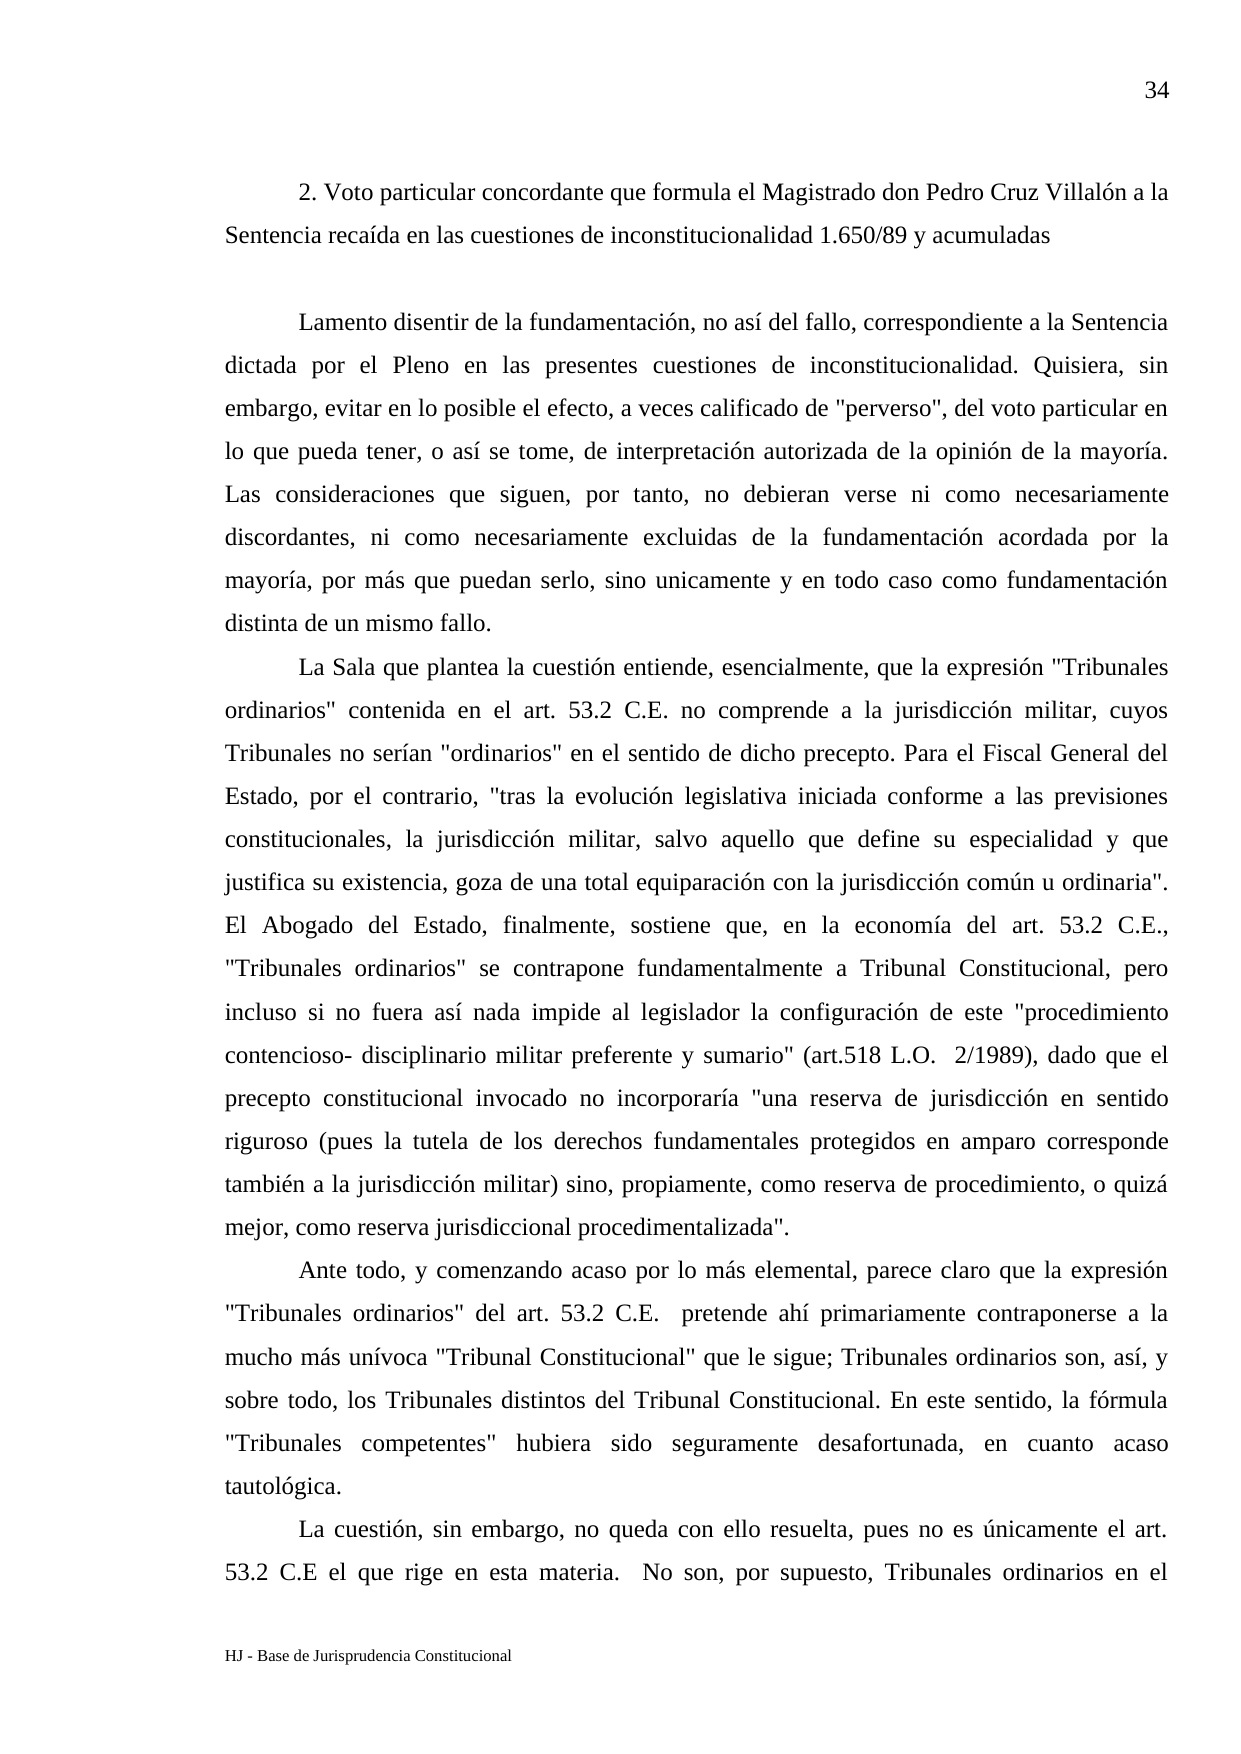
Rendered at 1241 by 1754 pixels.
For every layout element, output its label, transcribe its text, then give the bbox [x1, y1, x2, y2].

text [224, 1514, 1169, 1586]
text Ante todo, y comenzando acaso por lo más elemental, parece claro que la expresión "Tribunales ordinarios" del art. 53.2 C.E. pretende ahí primariamente contraponerse a la mucho más unívoca "Tribunal Constitucional" que le sigue; Tribunales ordinarios son, así, y sobre todo, los Tribunales distintos del Tribunal Constitucional. En este sentido, la fórmula "Tribunales competentes" hubiera sido seguramente desafortunada, en cuanto acaso tautológica. [224, 1255, 1169, 1500]
text Lamento disentir de la fundamentación, no así del fallo, correspondiente a la Sentencia dictada por el Pleno en las presentes cuestiones de inconstitucionalidad. Quisiera, sin embargo, evitar en lo posible el efecto, a veces calificado de "perverso", del voto particular en lo que pueda tener, o así se tome, de interpretación autorizada de la opinión de la mayoría. Las consideraciones que siguen, por tanto, no debieran verse ni como necesariamente discordantes, ni como necesariamente excluidas de la fundamentación acordada por la mayoría, por más que puedan serlo, sino unicamente y en todo caso como fundamentación distinta de un mismo fallo. [224, 307, 1169, 637]
text La Sala que plantea la cuestión entiende, esencialmente, que la expresión "Tribunales ordinarios" contenida en el art. 53.2 C.E. no comprende a la jurisdicción militar, cuyos Tribunales no serían "ordinarios" en el sentido de dicho precepto. Para el Fiscal General del Estado, por el contrario, "tras la evolución legislativa iniciada conforme a las previsiones constitucionales, la jurisdicción militar, salvo aquello que define su especialidad y que justifica su existencia, goza de una total equiparación con la jurisdicción común u ordinaria". El Abogado del Estado, finalmente, sostiene que, en la economía del art. 53.2 C.E., "Tribunales ordinarios" se contrapone fundamentalmente a Tribunal Constitucional, pero incluso si no fuera así nada impide al legislador la configuración de este "procedimiento contencioso- disciplinario militar preferente y sumario" (art.518 L.O. 2/1989), dado que el precepto constitucional invocado no incorporaría "una reserva de jurisdicción en sentido riguroso (pues la tutela de los derechos fundamentales protegidos en amparo corresponde también a la jurisdicción militar) sino, propiamente, como reserva de procedimiento, o quizá mejor, como reserva jurisdiccional procedimentalizada". [224, 652, 1169, 1241]
text 2. Voto particular concordante que formula el Magistrado don Pedro Cruz Villalón a la Sentencia recaída en las cuestiones de inconstitucionalidad 1.650/89 y acumuladas [224, 177, 1169, 249]
